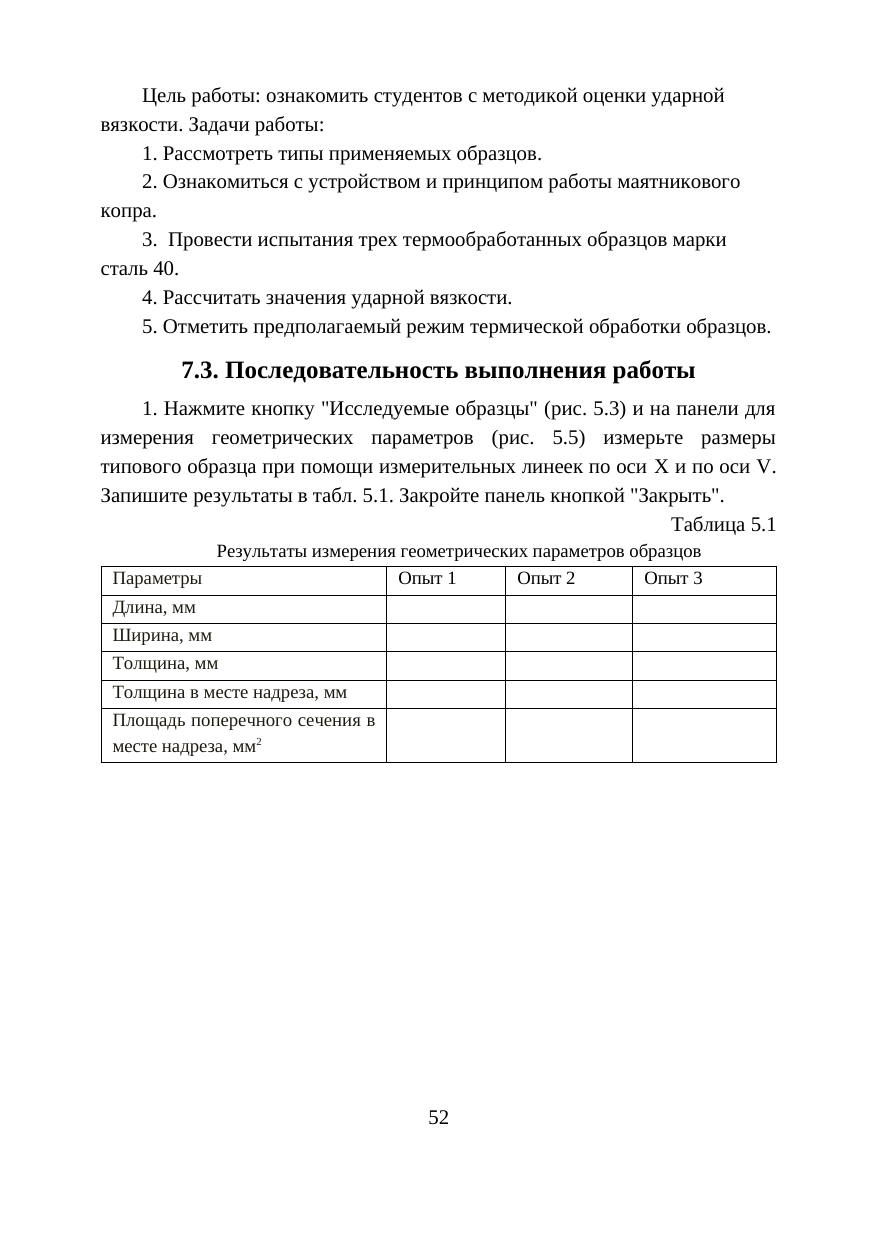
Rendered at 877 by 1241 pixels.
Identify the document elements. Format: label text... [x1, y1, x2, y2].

table_cell [633, 709, 776, 762]
table_cell [506, 709, 632, 762]
table_cell [633, 624, 776, 651]
table_cell [387, 681, 505, 708]
table_cell [633, 596, 776, 623]
table_cell [387, 624, 505, 651]
table_cell [633, 652, 776, 679]
text 7.3. Последовательность выполнения работы [100, 355, 777, 384]
table_cell [387, 652, 505, 679]
table_cell [633, 681, 776, 708]
table_cell [506, 596, 632, 623]
text Цель работы: ознакомить студентов с методикой оценки ударной вязкости. Задачи работы: [100, 83, 777, 136]
table_header Опыт 2 [506, 567, 632, 594]
text Таблица 5.1 [100, 512, 777, 536]
table_header Параметры [102, 567, 386, 594]
table_cell Толщина в месте надреза, мм [102, 681, 386, 708]
text 1. Нажмите кнопку "Исследуемые образцы" (рис. 5.3) и на панели для измерения геометрических параметров (рис. 5.5) измерьте размеры типового образца при помощи измерительных линеек по оси X и по оси V. Запишите результаты в табл. 5.1. Закройте панель кнопкой "Закрыть". [100, 396, 777, 507]
table_cell Длина, мм [102, 596, 386, 623]
text 2. Ознакомиться с устройством и принципом работы маятникового копра. [100, 169, 777, 222]
table_cell [506, 624, 632, 651]
table_header Опыт 3 [633, 567, 776, 594]
table_cell [387, 596, 505, 623]
table_cell [506, 652, 632, 679]
text 5. Отметить предполагаемый режим термической обработки образцов. [100, 313, 777, 338]
table_cell Ширина, мм [102, 624, 386, 651]
table_cell [506, 681, 632, 708]
text 3. Провести испытания трех термообработанных образцов марки сталь 40. [100, 227, 777, 280]
text Результаты измерения геометрических параметров образцов [100, 540, 777, 562]
text 1. Рассмотреть типы применяемых образцов. [100, 140, 777, 164]
table_cell Толщина, мм [102, 652, 386, 679]
table_header Опыт 1 [387, 567, 505, 594]
table_cell [387, 709, 505, 762]
text 4. Рассчитать значения ударной вязкости. [100, 285, 777, 309]
table_cell Площадь поперечного сечения в месте надреза, мм2 [102, 709, 386, 762]
